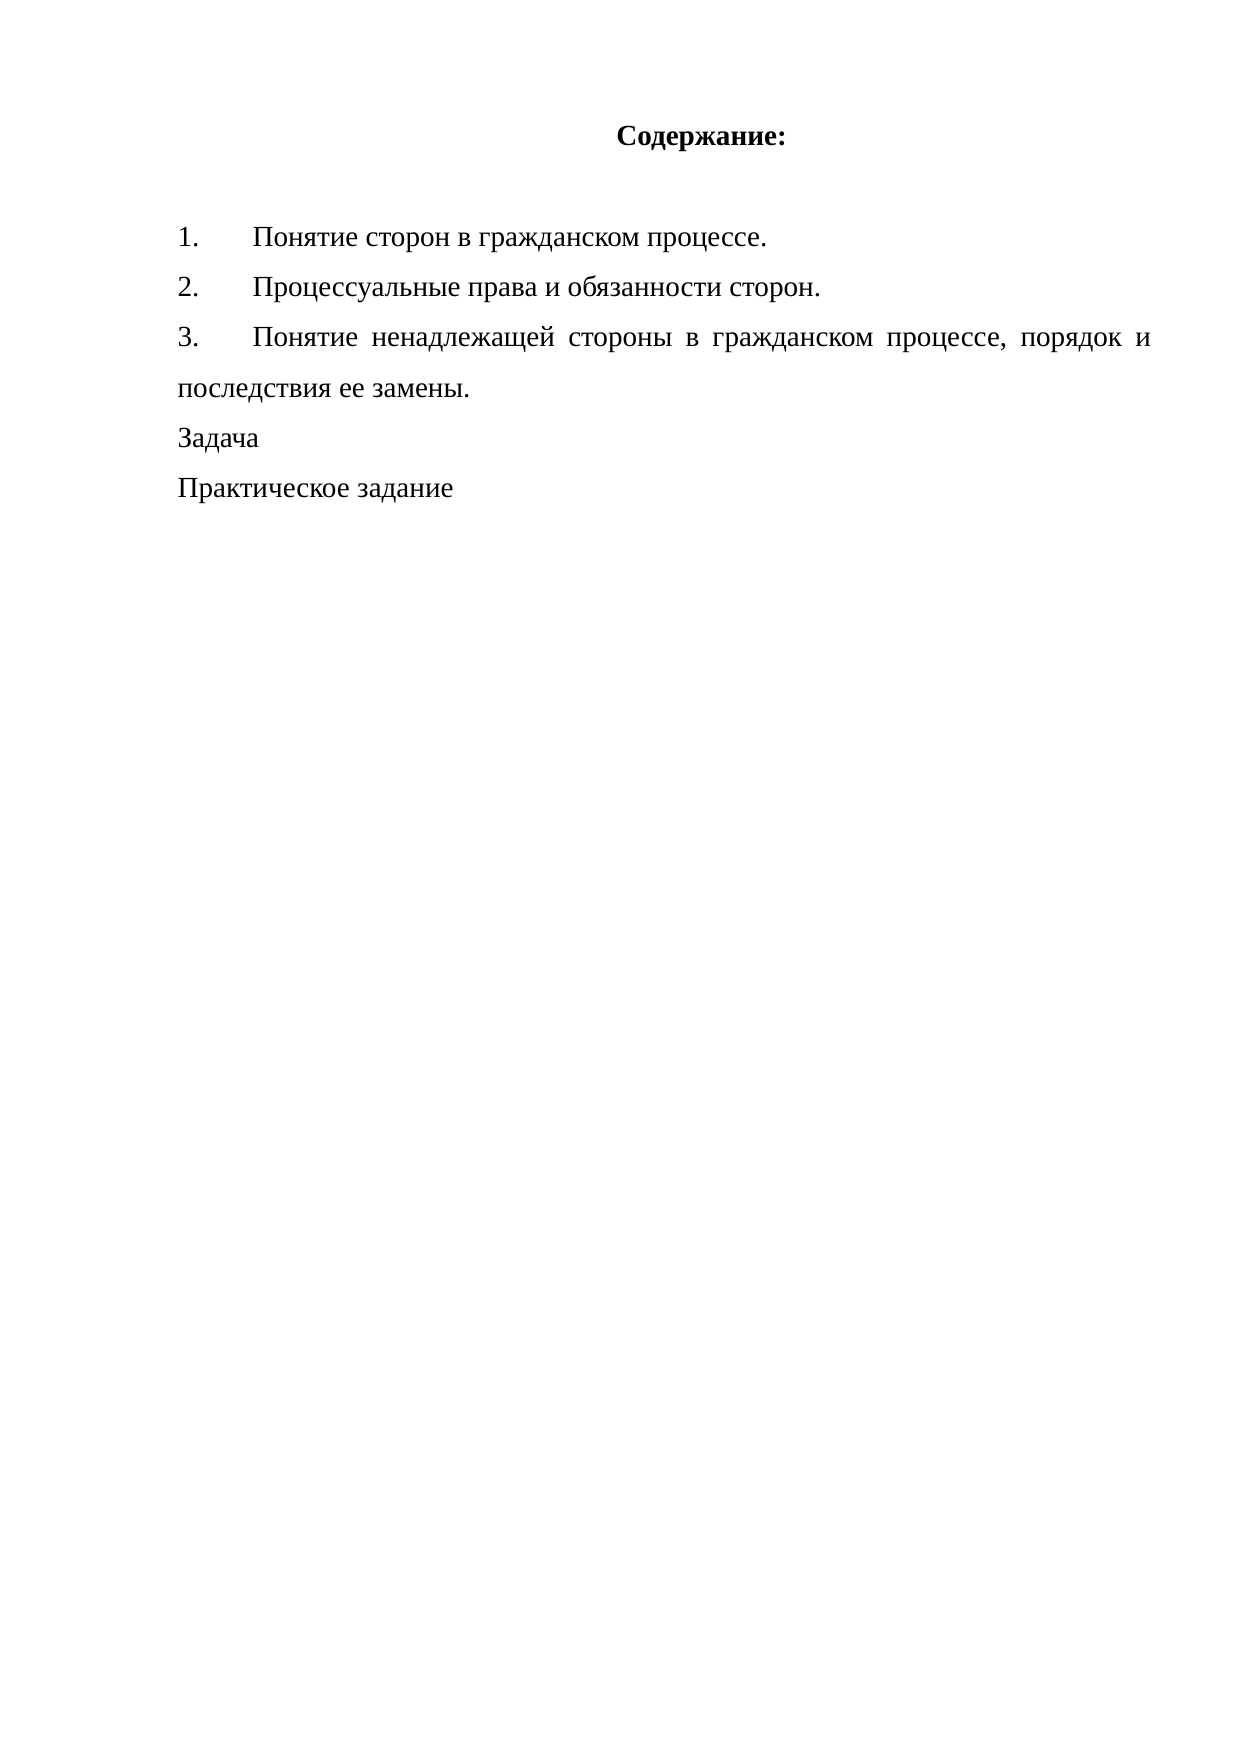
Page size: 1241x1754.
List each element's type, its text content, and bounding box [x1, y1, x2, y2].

text Содержание: [177, 118, 1152, 152]
list Процессуальные права и обязанности сторон. [177, 269, 1152, 303]
text Практическое задание [177, 470, 1152, 504]
list Понятие ненадлежащей стороны в гражданском процессе, порядок и последствия ее замены. [177, 319, 1152, 403]
list Понятие сторон в гражданском процессе. [177, 219, 1152, 252]
text Задача [177, 420, 1152, 453]
